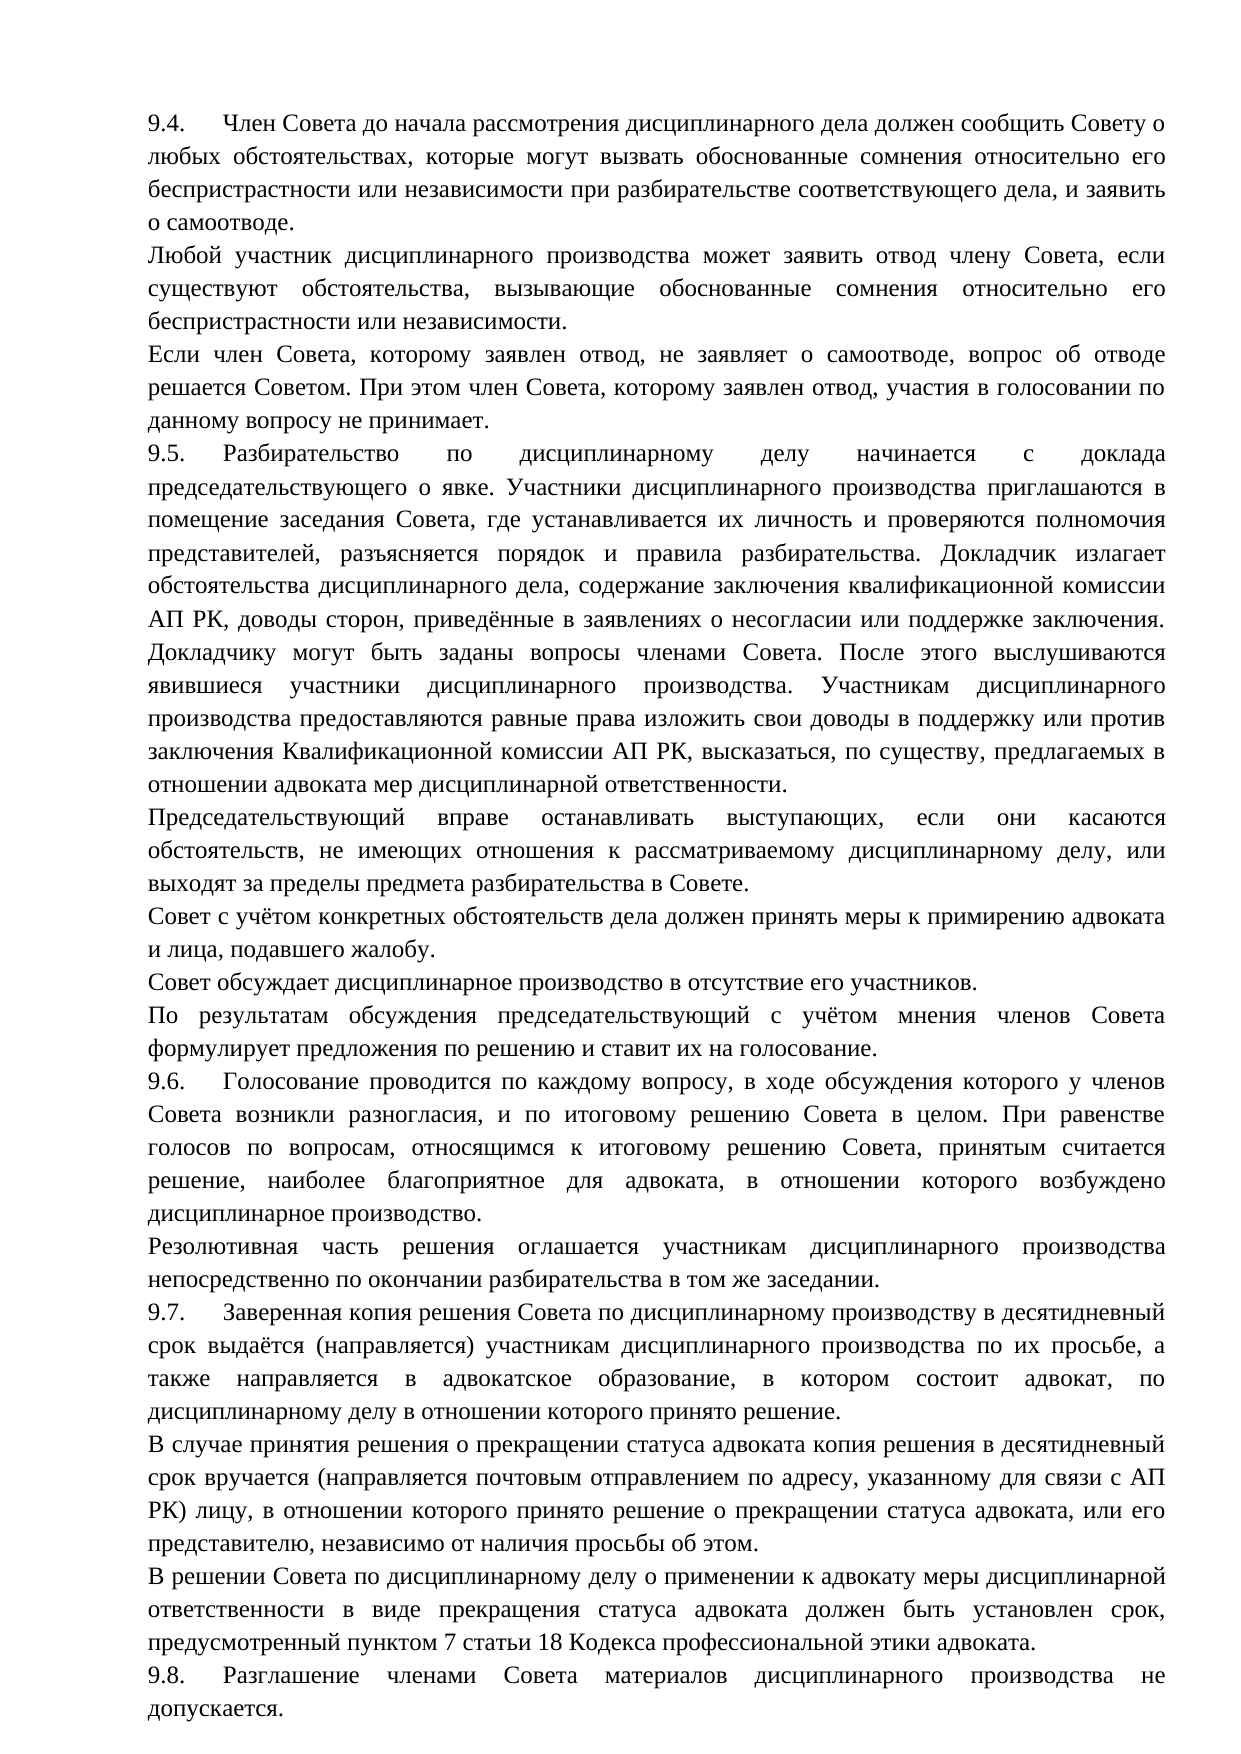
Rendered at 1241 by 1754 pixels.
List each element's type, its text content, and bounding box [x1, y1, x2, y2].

list Председательствующий вправе останавливать выступающих, если они касаются обстоятельств, не имеющих отношения к рассматриваемому дисциплинарному делу, или выходят за пределы предмета разбирательства в Совете. [148, 802, 1166, 897]
list Разбирательство по дисциплинарному делу начинается с доклада председательствующего о явке. Участники дисциплинарного производства приглашаются в помещение заседания Совета, где устанавливается их личность и проверяются полномочия представителей, разъясняется порядок и правила разбирательства. Докладчик излагает обстоятельства дисциплинарного дела, содержание заключения квалификационной комиссии АП РК, доводы сторон, приведённые в заявлениях о несогласии или поддержке заключения. Докладчику могут быть заданы вопросы членами Совета. После этого выслушиваются явившиеся участники дисциплинарного производства. Участникам дисциплинарного производства предоставляются равные права изложить свои доводы в поддержку или против заключения Квалификационной комиссии АП РК, высказаться, по существу, предлагаемых в отношении адвоката мер дисциплинарной ответственности. [148, 438, 1166, 797]
list В случае принятия решения о прекращении статуса адвоката копия решения в десятидневный срок вручается (направляется почтовым отправлением по адресу, указанному для связи с АП РК) лицу, в отношении которого принято решение о прекращении статуса адвоката, или его представителю, независимо от наличия просьбы об этом. [148, 1429, 1166, 1557]
list Совет обсуждает дисциплинарное производство в отсутствие его участников. [148, 967, 1166, 996]
list Член Совета до начала рассмотрения дисциплинарного дела должен сообщить Совету о любых обстоятельствах, которые могут вызвать обоснованные сомнения относительно его беспристрастности или независимости при разбирательстве соответствующего дела, и заявить о самоотводе. [148, 108, 1166, 236]
list Разглашение членами Совета материалов дисциплинарного производства не допускается. [148, 1660, 1166, 1722]
list Любой участник дисциплинарного производства может заявить отвод члену Совета, если существуют обстоятельства, вызывающие обоснованные сомнения относительно его беспристрастности или независимости. [148, 240, 1166, 335]
list Голосование проводится по каждому вопросу, в ходе обсуждения которого у членов Совета возникли разногласия, и по итоговому решению Совета в целом. При равенстве голосов по вопросам, относящимся к итоговому решению Совета, принятым считается решение, наиболее благоприятное для адвоката, в отношении которого возбуждено дисциплинарное производство. [148, 1066, 1166, 1227]
list Совет с учётом конкретных обстоятельств дела должен принять меры к примирению адвоката и лица, подавшего жалобу. [148, 901, 1166, 963]
list Заверенная копия решения Совета по дисциплинарному производству в десятидневный срок выдаётся (направляется) участникам дисциплинарного производства по их просьбе, а также направляется в адвокатское образование, в котором состоит адвокат, по дисциплинарному делу в отношении которого принято решение. [148, 1297, 1166, 1425]
list Резолютивная часть решения оглашается участникам дисциплинарного производства непосредственно по окончании разбирательства в том же заседании. [148, 1231, 1166, 1293]
list Если член Совета, которому заявлен отвод, не заявляет о самоотводе, вопрос об отводе решается Советом. При этом член Совета, которому заявлен отвод, участия в голосовании по данному вопросу не принимает. [148, 339, 1166, 434]
list По результатам обсуждения председательствующий с учётом мнения членов Совета формулирует предложения по решению и ставит их на голосование. [148, 1000, 1166, 1062]
list В решении Совета по дисциплинарному делу о применении к адвокату меры дисциплинарной ответственности в виде прекращения статуса адвоката должен быть установлен срок, предусмотренный пунктом 7 статьи 18 Кодекса профессиональной этики адвоката. [148, 1561, 1166, 1656]
